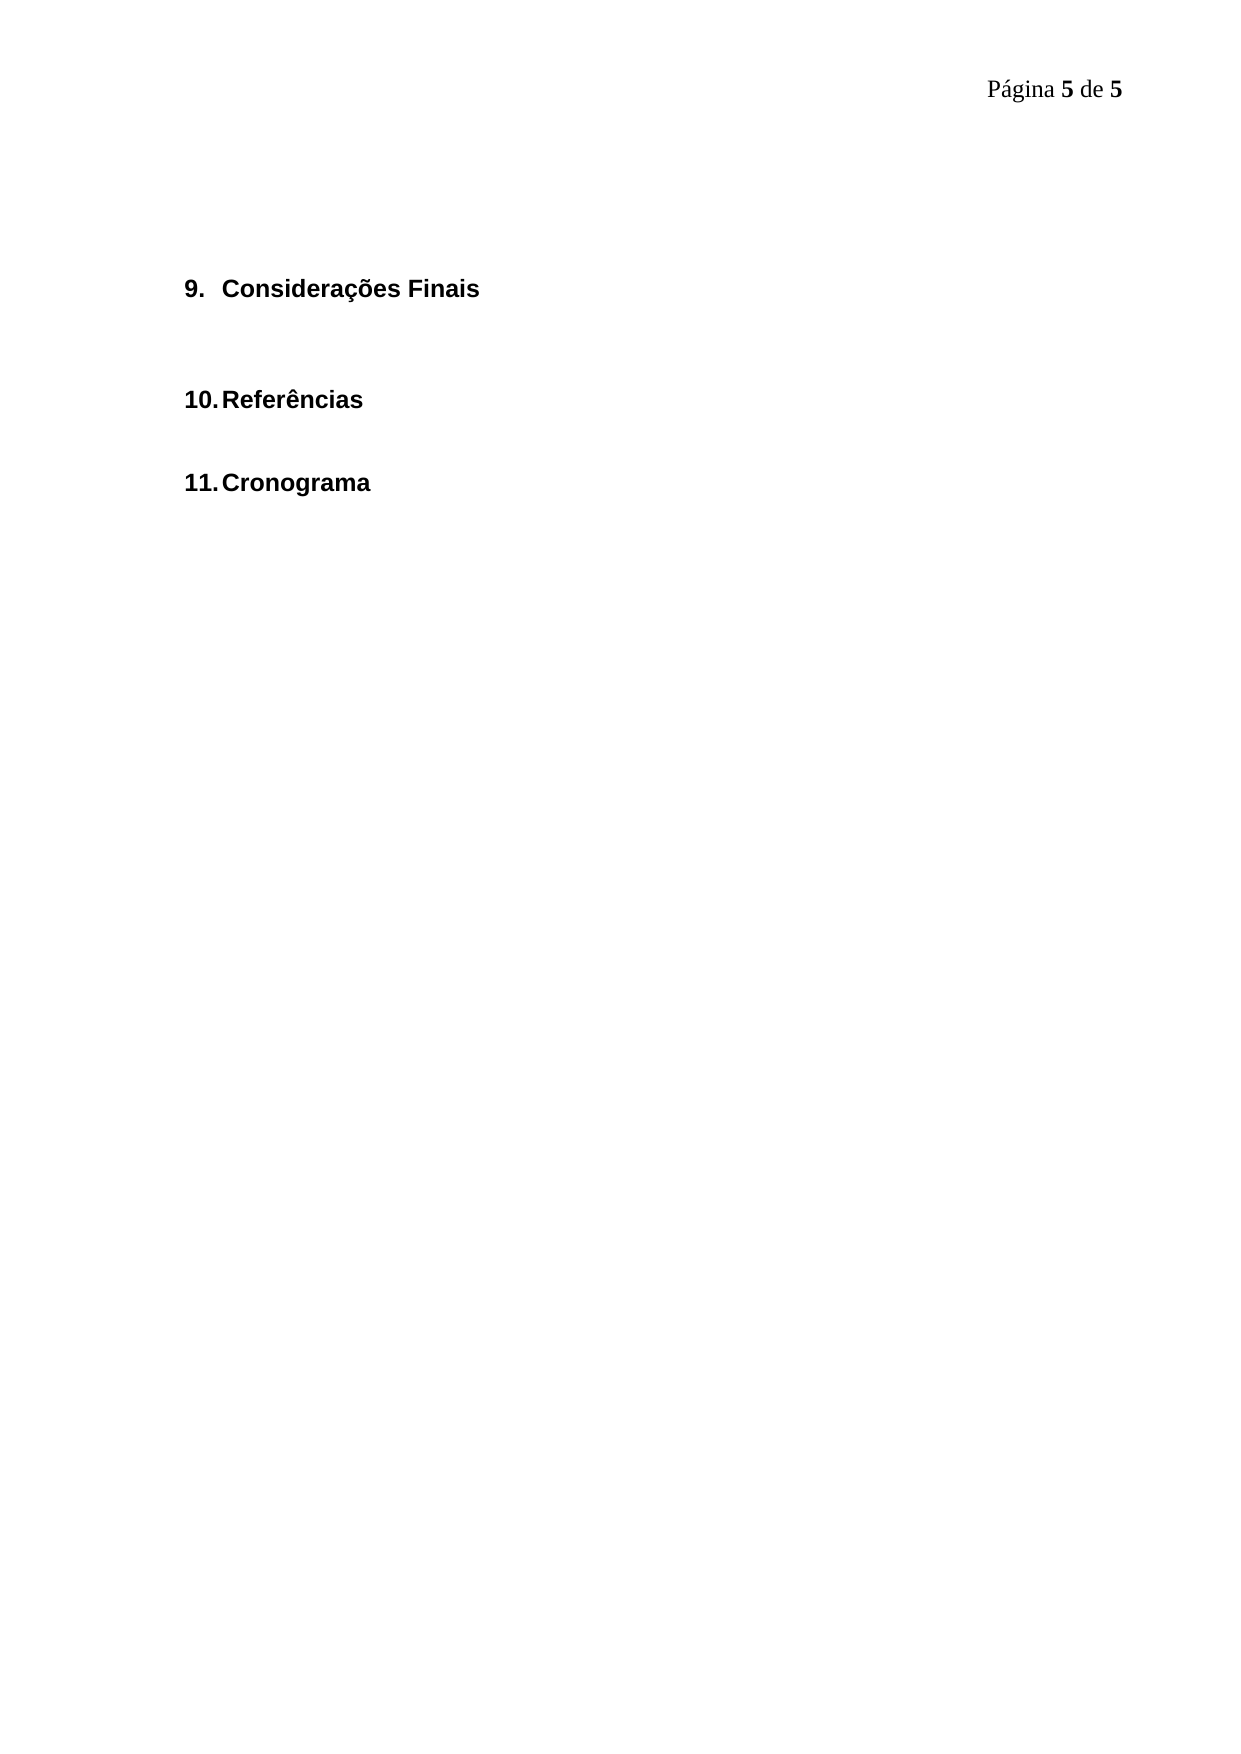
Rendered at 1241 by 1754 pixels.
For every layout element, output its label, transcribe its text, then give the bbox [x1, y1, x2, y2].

subtitle Referências [184, 385, 1122, 414]
subtitle Cronograma [184, 468, 1122, 497]
subtitle Considerações Finais [184, 274, 1122, 303]
